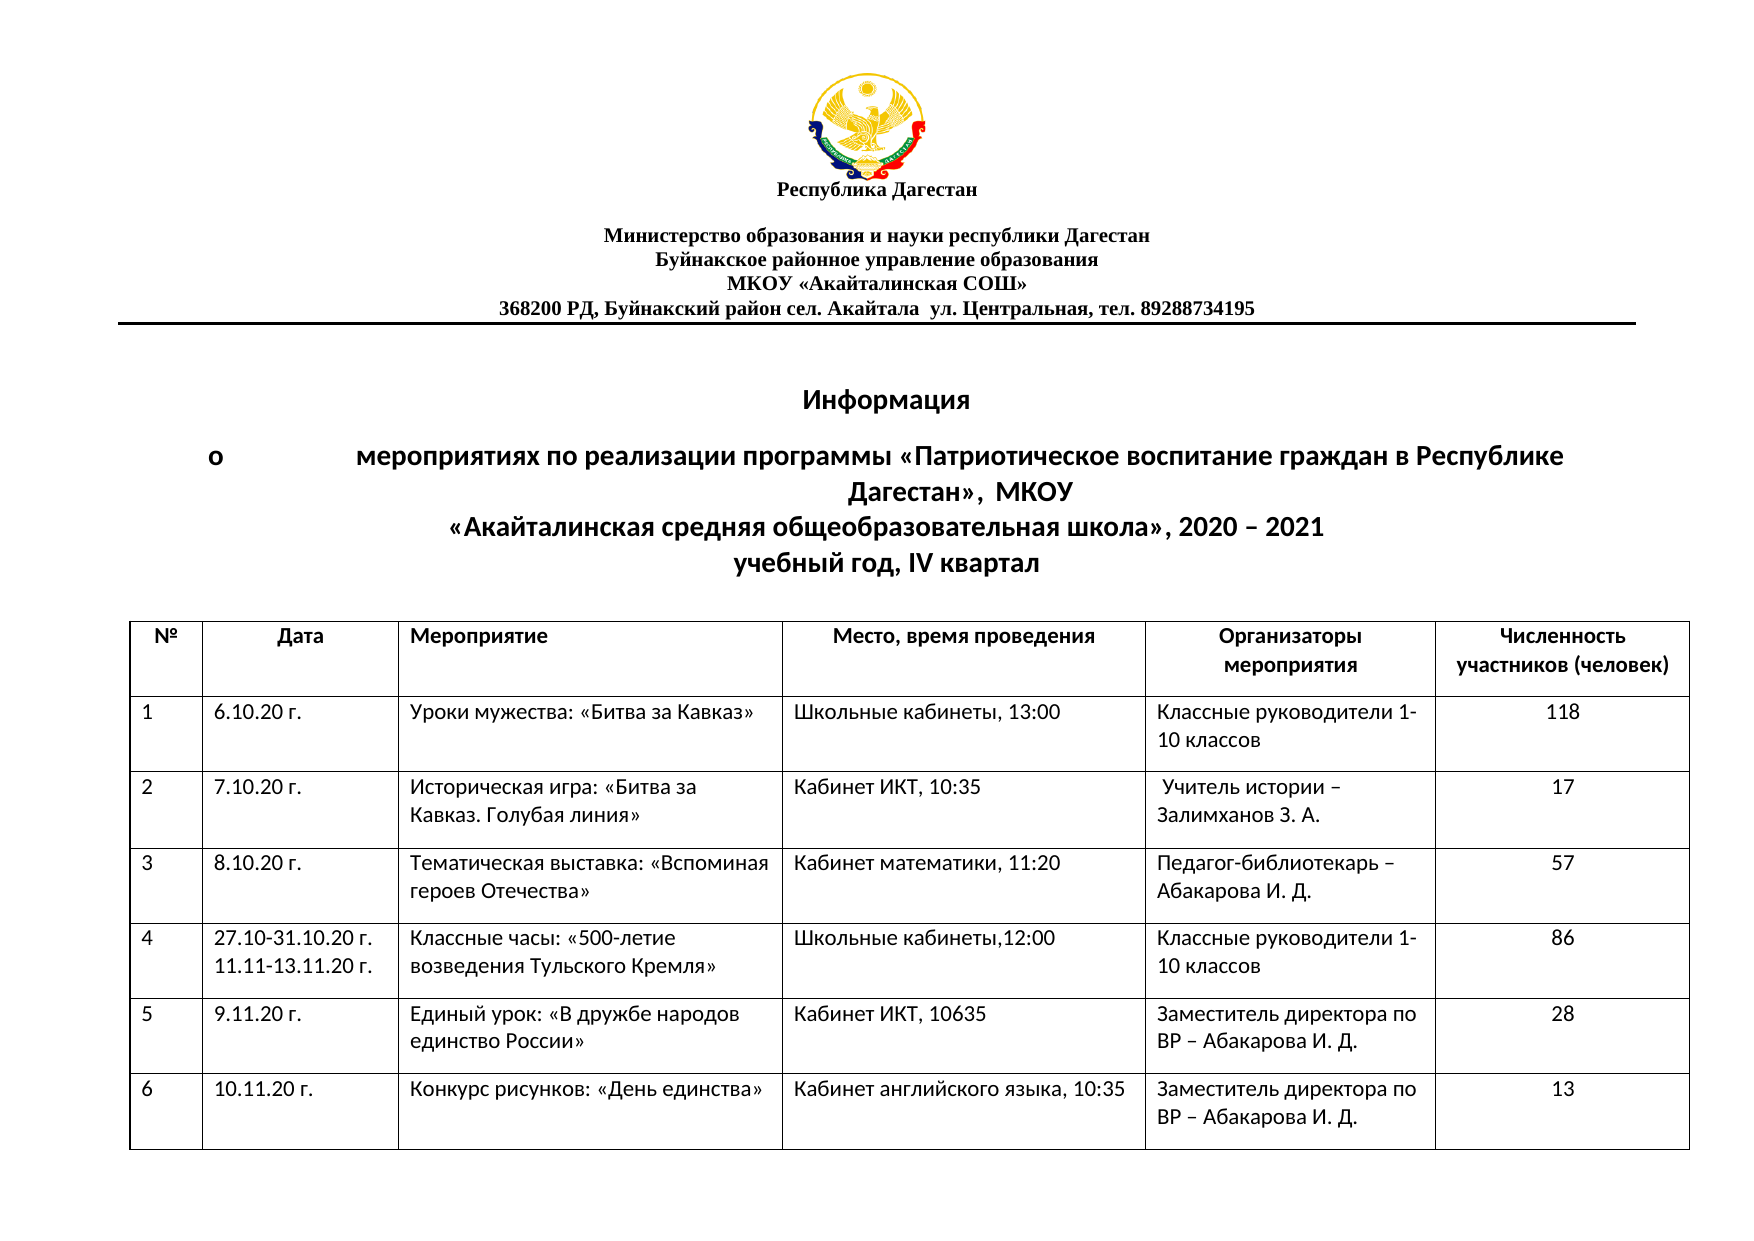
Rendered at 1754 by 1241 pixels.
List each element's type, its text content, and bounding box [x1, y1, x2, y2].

table_cell Педагог-библиотекарь – Абакарова И. Д. [1146, 849, 1435, 922]
table_cell 10.11.20 г. [203, 1074, 398, 1149]
table_cell 1 [131, 697, 202, 771]
text МКОУ «Акайталинская СОШ» [118, 271, 1636, 295]
table_cell 2 [131, 772, 202, 847]
table_cell 6.10.20 г. [203, 697, 398, 771]
table_cell 57 [1436, 849, 1689, 922]
table_cell 4 [131, 924, 202, 998]
text Министерство образования и науки республики Дагестан [118, 223, 1636, 247]
text «Акайталинская средняя общеобразовательная школа», 2020 – 2021 учебный год, IV квартал [399, 508, 1374, 579]
table_cell 13 [1436, 1074, 1689, 1149]
table_header Мероприятие [399, 622, 782, 696]
table_cell Заместитель директора по ВР – Абакарова И. Д. [1146, 999, 1435, 1073]
table_cell Классные руководители 1-10 классов [1146, 924, 1435, 998]
table_cell Конкурс рисунков: «День единства» [399, 1074, 782, 1149]
table_header Дата [203, 622, 398, 696]
text Республика Дагестан [118, 177, 1636, 201]
table_cell Кабинет ИКТ, 10635 [783, 999, 1145, 1073]
table_cell 17 [1436, 772, 1689, 847]
table_cell Учитель истории – Залимханов З. А. [1146, 772, 1435, 847]
text Буйнакское районное управление образования [118, 247, 1636, 271]
subtitle Информация [722, 381, 1051, 416]
text 368200 РД, Буйнакский район сел. Акайтала ул. Центральная, тел. 89288734195 [118, 295, 1636, 322]
table_cell Уроки мужества: «Битва за Кавказ» [399, 697, 782, 771]
table_header Место, время проведения [783, 622, 1145, 696]
table_cell 86 [1436, 924, 1689, 998]
table_cell Школьные кабинеты, 13:00 [783, 697, 1145, 771]
table_cell 8.10.20 г. [203, 849, 398, 922]
table_cell 9.11.20 г. [203, 999, 398, 1073]
table_cell 6 [131, 1074, 202, 1149]
table_cell Заместитель директора по ВР – Абакарова И. Д. [1146, 1074, 1435, 1149]
table_cell Кабинет ИКТ, 10:35 [783, 772, 1145, 847]
list мероприятиях по реализации программы «Патриотическое воспитание граждан в Республике Дагестан», МКОУ [137, 437, 1636, 508]
table_cell Классные часы: «500-летие возведения Тульского Кремля» [399, 924, 782, 998]
table_cell Единый урок: «В дружбе народов единство России» [399, 999, 782, 1073]
table_cell Историческая игра: «Битва за Кавказ. Голубая линия» [399, 772, 782, 847]
picture [808, 73, 926, 181]
table_cell 28 [1436, 999, 1689, 1073]
table_cell 5 [131, 999, 202, 1073]
table_cell Школьные кабинеты,12:00 [783, 924, 1145, 998]
table_header Численность участников (человек) [1436, 622, 1689, 696]
table_header Организаторы мероприятия [1146, 622, 1435, 696]
table_cell 3 [131, 849, 202, 922]
table_cell 27.10-31.10.20 г. 11.11-13.11.20 г. [203, 924, 398, 998]
table_cell Кабинет математики, 11:20 [783, 849, 1145, 922]
table_cell Кабинет английского языка, 10:35 [783, 1074, 1145, 1149]
table_cell Классные руководители 1-10 классов [1146, 697, 1435, 771]
table_cell 7.10.20 г. [203, 772, 398, 847]
table_cell Тематическая выставка: «Вспоминая героев Отечества» [399, 849, 782, 922]
table_header № [131, 622, 202, 696]
table_cell 118 [1436, 697, 1689, 771]
